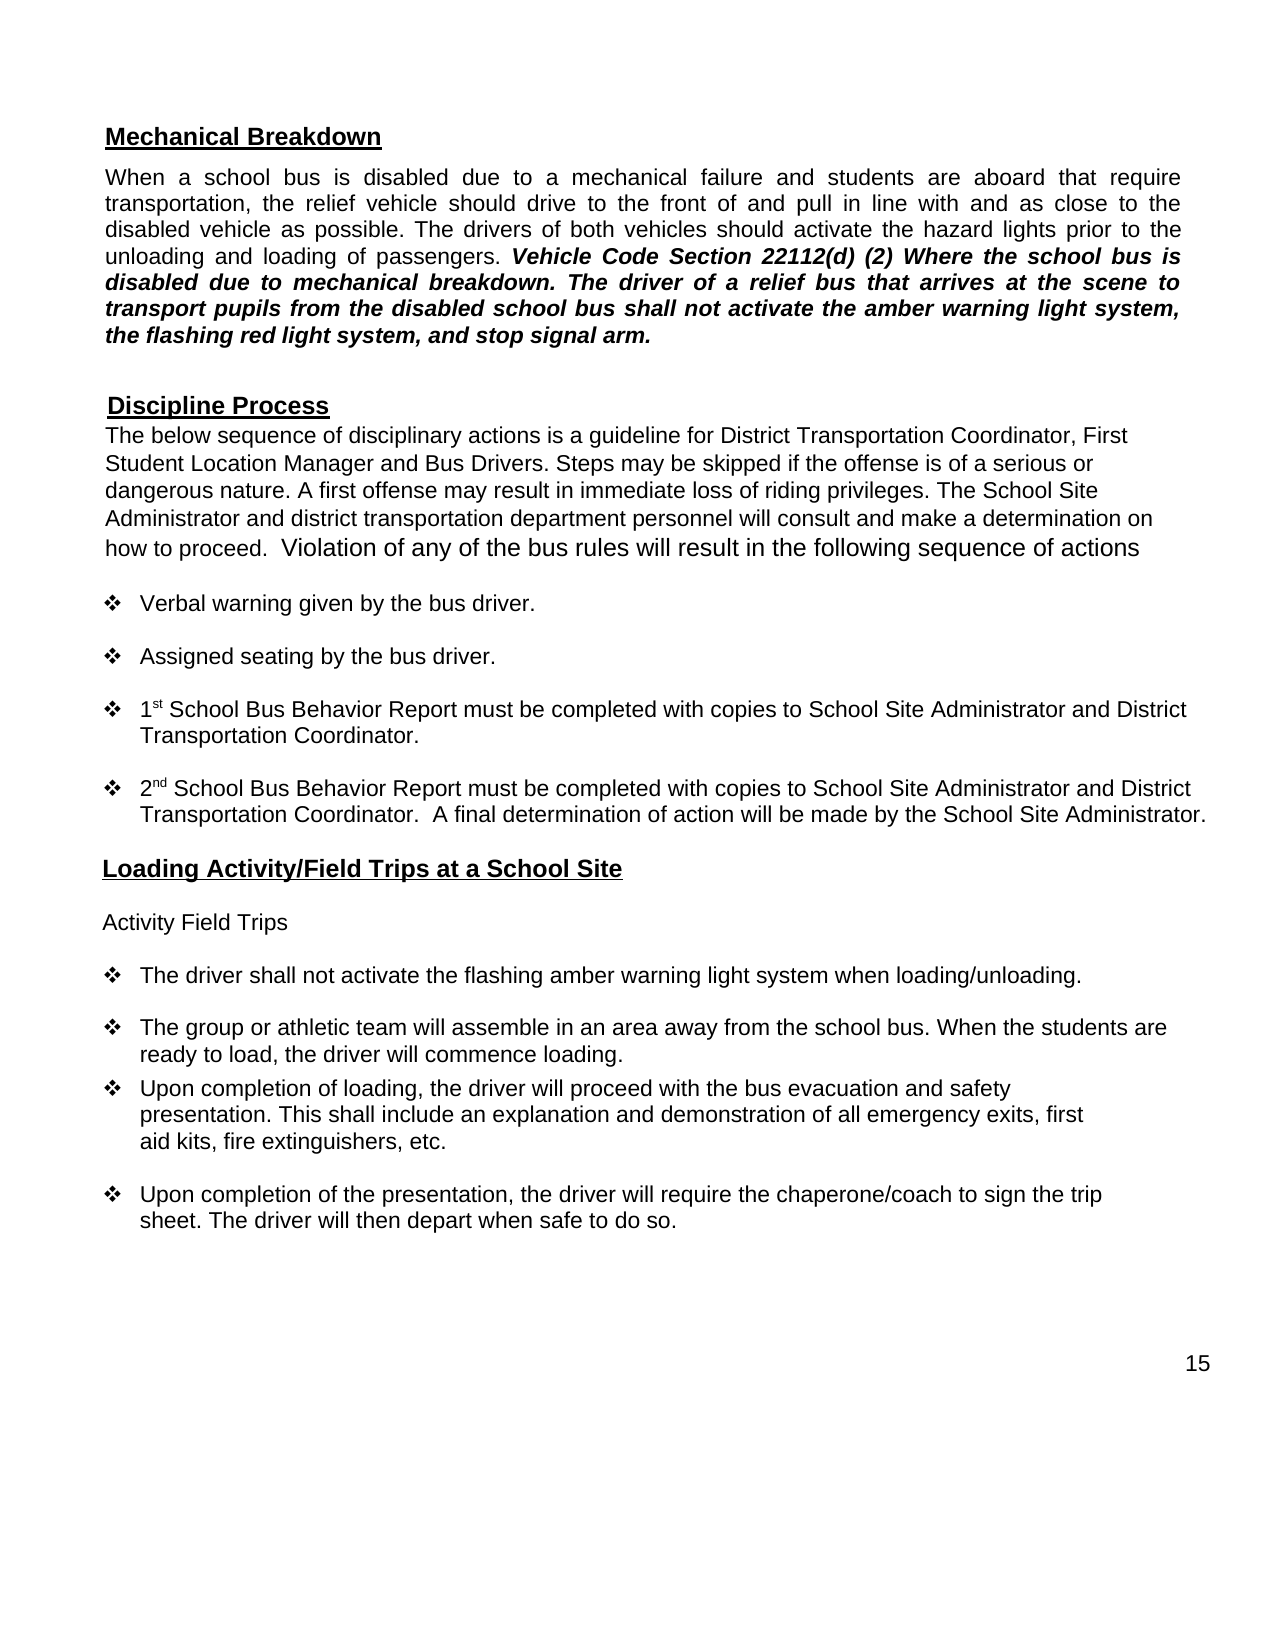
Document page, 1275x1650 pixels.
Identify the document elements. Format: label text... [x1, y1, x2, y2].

list The driver shall not activate the flashing amber warning light system when loading/unloading. [102, 962, 1210, 988]
list Upon completion of loading, the driver will proceed with the bus evacuation and safety presentation. This shall include an explanation and demonstration of all emergency exits, first aid kits, fire extinguishers, etc. [102, 1075, 1117, 1154]
list Verbal warning given by the bus driver. [102, 590, 1210, 617]
list The group or athletic team will assemble in an area away from the school bus. When the students are ready to load, the driver will commence loading. [102, 1014, 1210, 1067]
text Loading Activity/Field Trips at a School Site [64, 854, 1210, 882]
list Assigned seating by the bus driver. [102, 643, 1210, 669]
subtitle Discipline Process [107, 391, 1210, 420]
text When a school bus is disabled due to a mechanical failure and students are aboard that require transportation, the relief vehicle should drive to the front of and pull in line with and as close to the disabled vehicle as possible. The drivers of both vehicles should activate the hazard lights prior to the unloading and loading of passengers. Vehicle Code Section 22112(d) (2) Where the school bus is disabled due to mechanical breakdown. The driver of a relief bus that arrives at the scene to transport pupils from the disabled school bus shall not activate the amber warning light system, the flashing red light system, and stop signal arm. [105, 163, 1182, 348]
subtitle Mechanical Breakdown [105, 122, 1210, 151]
list Upon completion of the presentation, the driver will require the chaperone/coach to sign the trip sheet. The driver will then depart when safe to do so. [102, 1181, 1168, 1233]
list 2nd School Bus Behavior Report must be completed with copies to School Site Administrator and District Transportation Coordinator. A final determination of action will be made by the School Site Administrator. [102, 775, 1210, 827]
text The below sequence of disciplinary actions is a guideline for District Transportation Coordinator, First Student Location Manager and Bus Drivers. Steps may be skipped if the offense is of a serious or dangerous nature. A first offense may result in immediate loss of riding privileges. The School Site Administrator and district transportation department personnel will consult and make a determination on how to proceed. Violation of any of the bus rules will result in the following sequence of actions [105, 422, 1178, 562]
list 1st School Bus Behavior Report must be completed with copies to School Site Administrator and District Transportation Coordinator. [102, 696, 1210, 748]
text Activity Field Trips [64, 909, 1210, 935]
